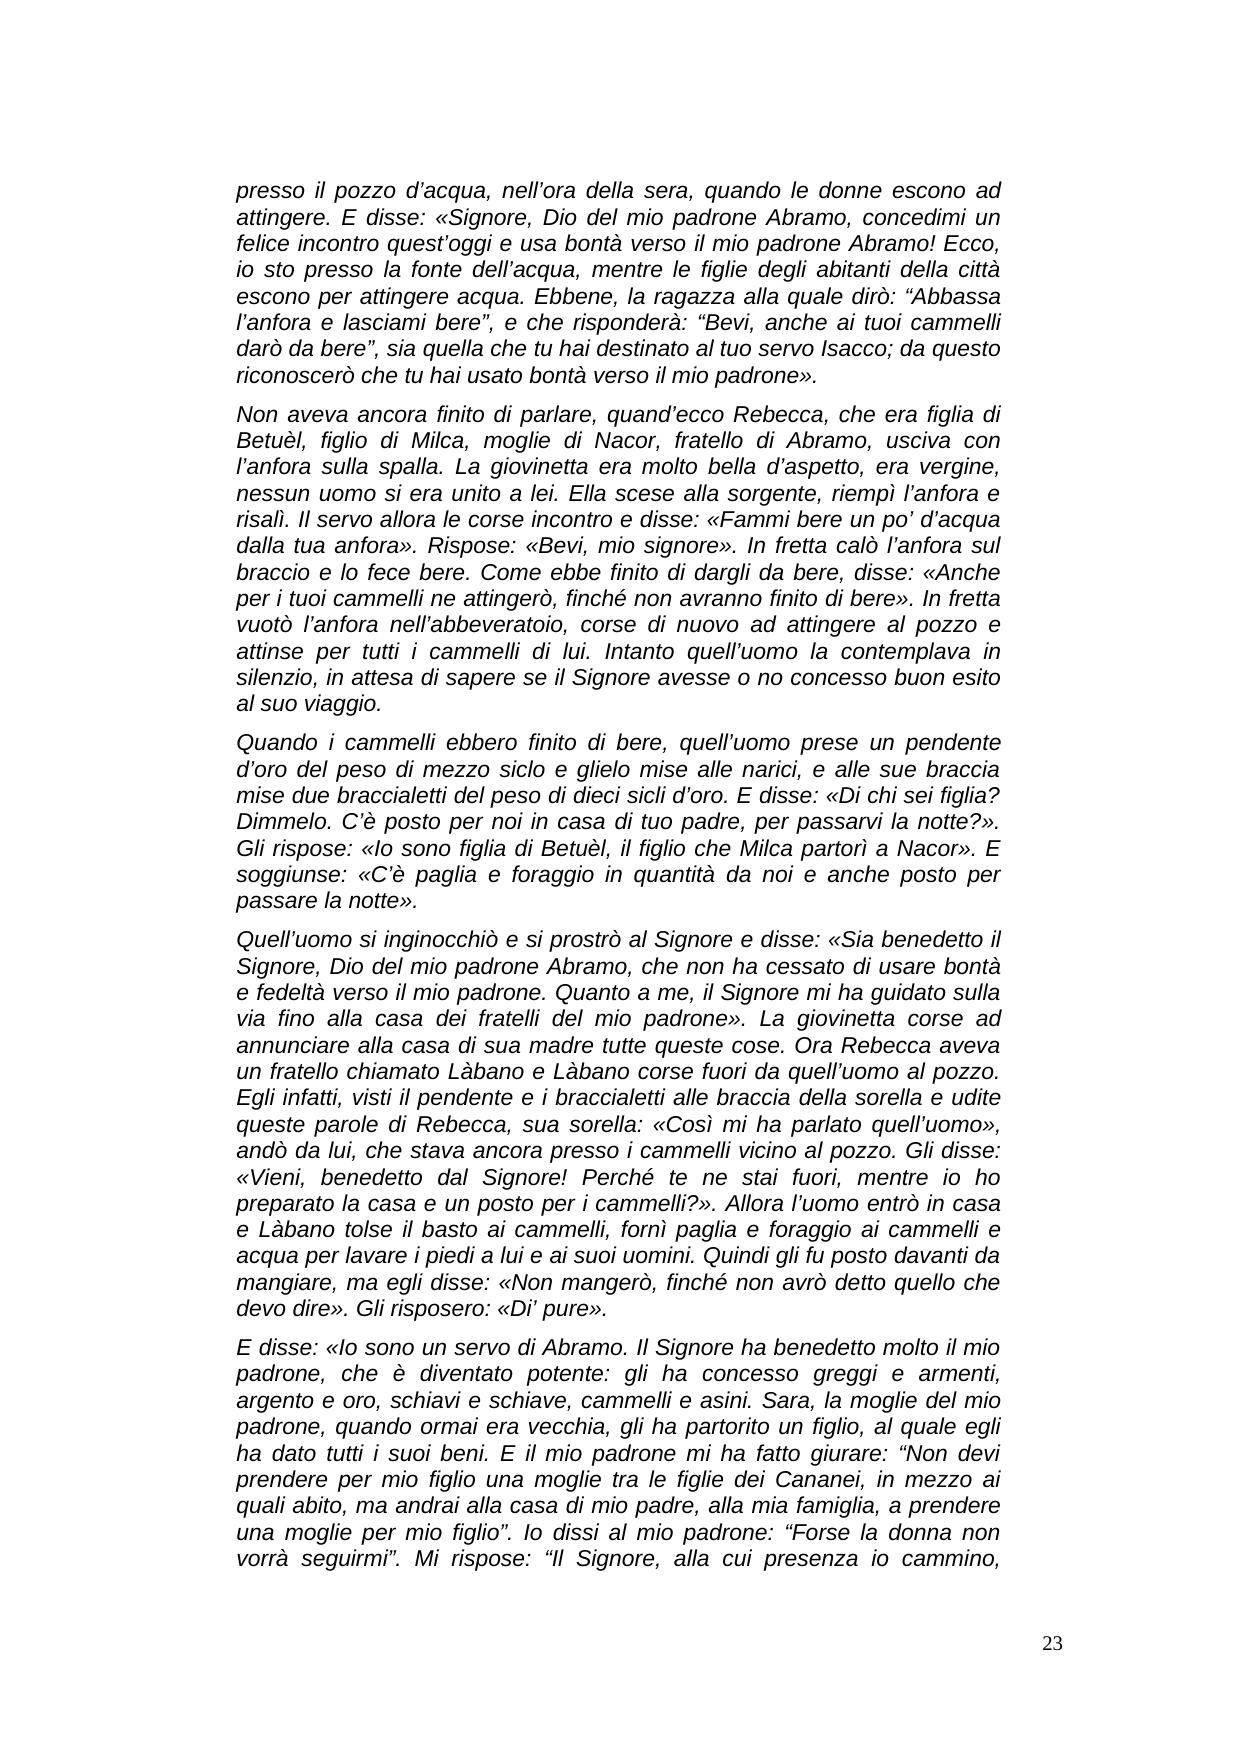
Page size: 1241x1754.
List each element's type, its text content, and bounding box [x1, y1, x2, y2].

text Quando i cammelli ebbero finito di bere, quell’uomo prese un pendente d’oro del peso di mezzo siclo e glielo mise alle narici, e alle sue braccia mise due braccialetti del peso di dieci sicli d’oro. E disse: «Di chi sei figlia? Dimmelo. C’è posto per noi in casa di tuo padre, per passarvi la notte?». Gli rispose: «Io sono figlia di Betuèl, il figlio che Milca partorì a Nacor». E soggiunse: «C’è paglia e foraggio in quantità da noi e anche posto per passare la notte». [236, 729, 1004, 914]
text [236, 1334, 1004, 1571]
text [236, 177, 1004, 388]
text Non aveva ancora finito di parlare, quand’ecco Rebecca, che era figlia di Betuèl, figlio di Milca, moglie di Nacor, fratello di Abramo, usciva con l’anfora sulla spalla. La giovinetta era molto bella d’aspetto, era vergine, nessun uomo si era unito a lei. Ella scese alla sorgente, riempì l’anfora e risalì. Il servo allora le corse incontro e disse: «Fammi bere un po’ d’acqua dalla tua anfora». Rispose: «Bevi, mio signore». In fretta calò l’anfora sul braccio e lo fece bere. Come ebbe finito di dargli da bere, disse: «Anche per i tuoi cammelli ne attingerò, finché non avranno finito di bere». In fretta vuotò l’anfora nell’abbeveratoio, corse di nuovo ad attingere al pozzo e attinse per tutti i cammelli di lui. Intanto quell’uomo la contemplava in silenzio, in attesa di sapere se il Signore avesse o no concesso buon esito al suo viaggio. [236, 401, 1004, 717]
text Quell’uomo si inginocchiò e si prostrò al Signore e disse: «Sia benedetto il Signore, Dio del mio padrone Abramo, che non ha cessato di usare bontà e fedeltà verso il mio padrone. Quanto a me, il Signore mi ha guidato sulla via fino alla casa dei fratelli del mio padrone». La giovinetta corse ad annunciare alla casa di sua madre tutte queste cose. Ora Rebecca aveva un fratello chiamato Làbano e Làbano corse fuori da quell’uomo al pozzo. Egli infatti, visti il pendente e i braccialetti alle braccia della sorella e udite queste parole di Rebecca, sua sorella: «Così mi ha parlato quell’uomo», andò da lui, che stava ancora presso i cammelli vicino al pozzo. Gli disse: «Vieni, benedetto dal Signore! Perché te ne stai fuori, mentre io ho preparato la casa e un posto per i cammelli?». Allora l’uomo entrò in casa e Làbano tolse il basto ai cammelli, fornì paglia e foraggio ai cammelli e acqua per lavare i piedi a lui e ai suoi uomini. Quindi gli fu posto davanti da mangiare, ma egli disse: «Non mangerò, finché non avrò detto quello che devo dire». Gli risposero: «Di’ pure». [236, 926, 1004, 1322]
